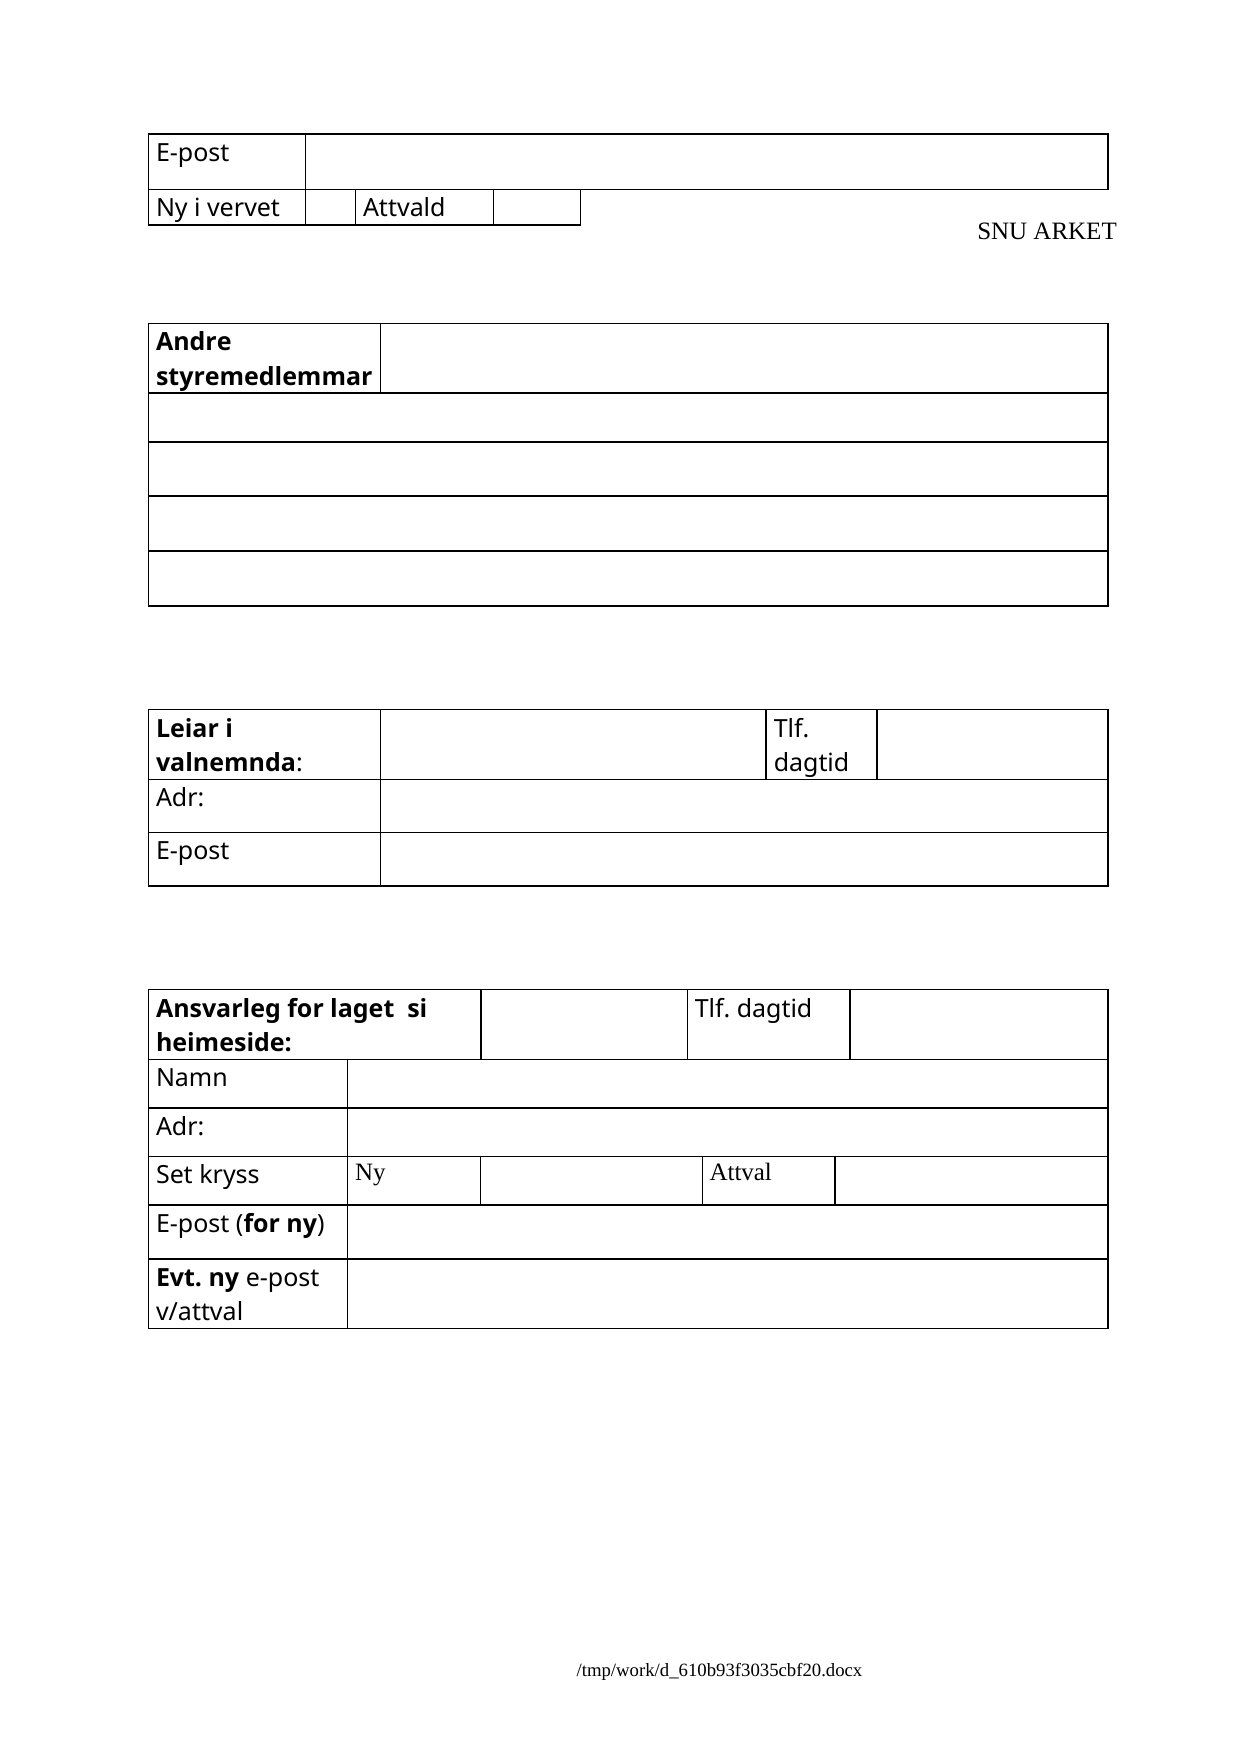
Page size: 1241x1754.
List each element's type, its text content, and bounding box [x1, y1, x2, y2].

table_header [381, 710, 765, 778]
table_cell [149, 443, 1107, 495]
table_cell [149, 394, 1107, 441]
table_cell [381, 833, 1107, 885]
table_cell [149, 497, 1107, 550]
table_header Andre styremedlemmar [149, 324, 380, 392]
table_cell Ny i vervet [149, 190, 305, 224]
table_cell E-post (for ny) [149, 1206, 347, 1258]
table_cell Attval [703, 1157, 834, 1204]
table_header Leiar i valnemnda: [149, 710, 380, 778]
table_cell [381, 780, 1107, 831]
table_cell Adr: [149, 1109, 347, 1156]
table_cell Evt. ny e-post v/attval [149, 1260, 347, 1327]
table_cell [481, 1157, 702, 1204]
table_cell [306, 190, 355, 224]
table_cell [149, 552, 1107, 605]
table_cell [494, 190, 580, 224]
table_cell Namn [149, 1060, 347, 1107]
table_cell [306, 135, 1107, 188]
table_header Ansvarleg for laget si heimeside: [149, 990, 480, 1058]
table_cell E-post [149, 135, 305, 188]
table_cell Attvald [356, 190, 493, 224]
table_header Tlf. dagtid [767, 710, 876, 778]
table_cell [348, 1060, 1107, 1107]
table_header [878, 710, 1107, 778]
table_header Tlf. dagtid [688, 990, 849, 1058]
table_cell Adr: [149, 780, 380, 831]
table_header [482, 990, 687, 1058]
table_header [381, 324, 1107, 392]
table_cell [836, 1157, 1107, 1204]
table_cell [348, 1206, 1107, 1258]
table_header [851, 990, 1107, 1058]
table_cell Set kryss [149, 1157, 347, 1204]
table_cell E-post [149, 833, 380, 885]
table_cell [348, 1260, 1107, 1327]
table_cell [348, 1109, 1107, 1156]
table_cell Ny [348, 1157, 480, 1204]
